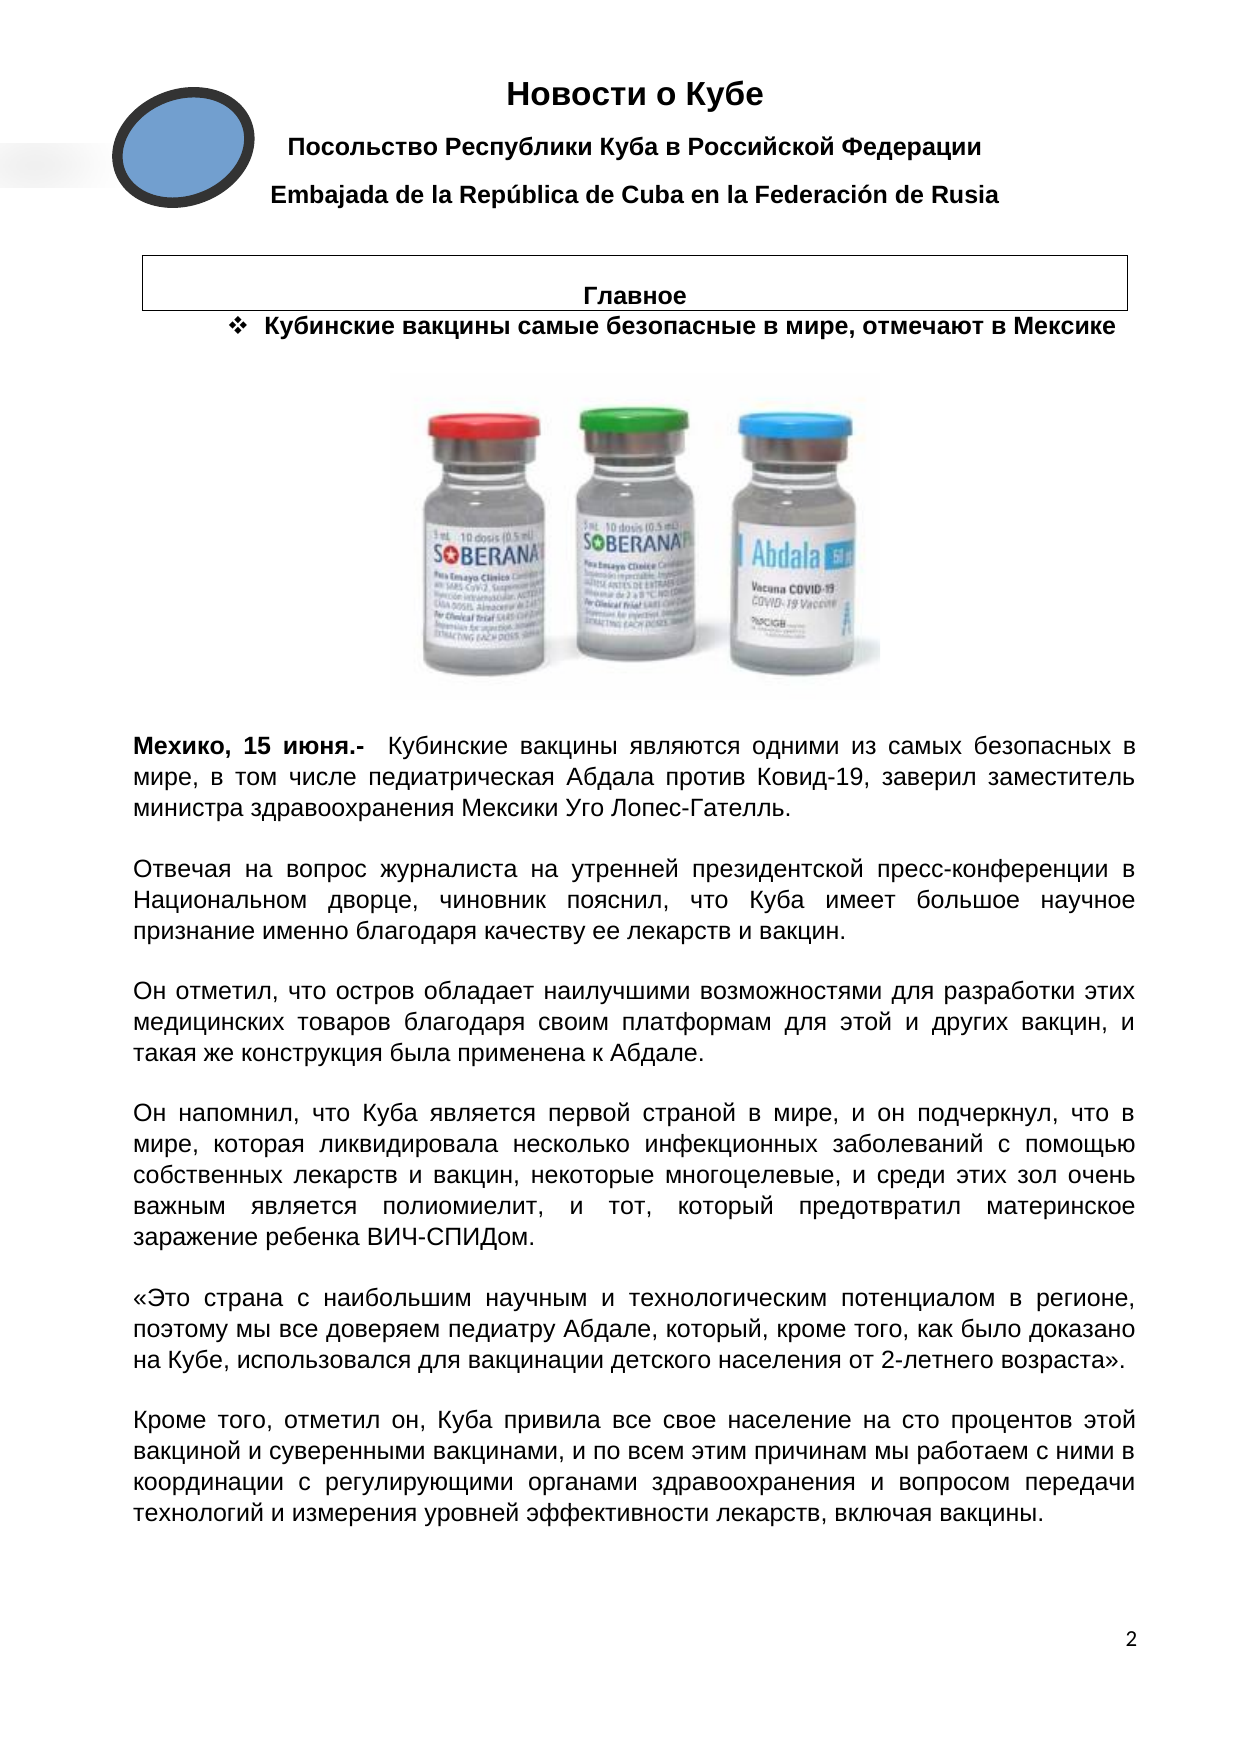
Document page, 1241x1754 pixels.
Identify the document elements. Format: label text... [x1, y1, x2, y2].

table_header Главное [143, 256, 1127, 310]
subtitle Кубинские вакцины самые безопасные в мире, отмечают в Мексике [207, 311, 1137, 340]
text «Это страна с наибольшим научным и технологическим потенциалом в регионе, поэтому мы все доверяем педиатру Абдале, который, кроме того, как было доказано на Кубе, использовался для вакцинации детского населения от 2-летнего возраста». [133, 1283, 1137, 1373]
text Кроме того, отметил он, Куба привила все свое население на сто процентов этой вакциной и суверенными вакцинами, и по всем этим причинам мы работаем с ними в координации с регулирующими органами здравоохранения и вопросом передачи технологий и измерения уровней эффективности лекарств, включая вакцины. [133, 1405, 1137, 1527]
text Мехико, 15 июня.- Кубинские вакцины являются одними из самых безопасных в мире, в том числе педиатрическая Абдала против Ковид-19, заверил заместитель министра здравоохранения Мексики Уго Лопес-Гателль. [133, 731, 1137, 822]
text Он отметил, что остров обладает наилучшими возможностями для разработки этих медицинских товаров благодаря своим платформам для этой и других вакцин, и такая же конструкция была применена к Абдале. [133, 976, 1137, 1067]
text Отвечая на вопрос журналиста на утренней президентской пресс-конференции в Национальном дворце, чиновник пояснил, что Куба имеет большое научное признание именно благодаря качеству ее лекарств и вакцин. [133, 854, 1137, 944]
text Он напомнил, что Куба является первой страной в мире, и он подчеркнул, что в мире, которая ликвидировала несколько инфекционных заболеваний с помощью собственных лекарств и вакцин, некоторые многоцелевые, и среди этих зол очень важным является полиомиелит, и тот, который предотвратил материнское заражение ребенка ВИЧ-СПИДом. [133, 1098, 1137, 1251]
picture [389, 373, 881, 700]
